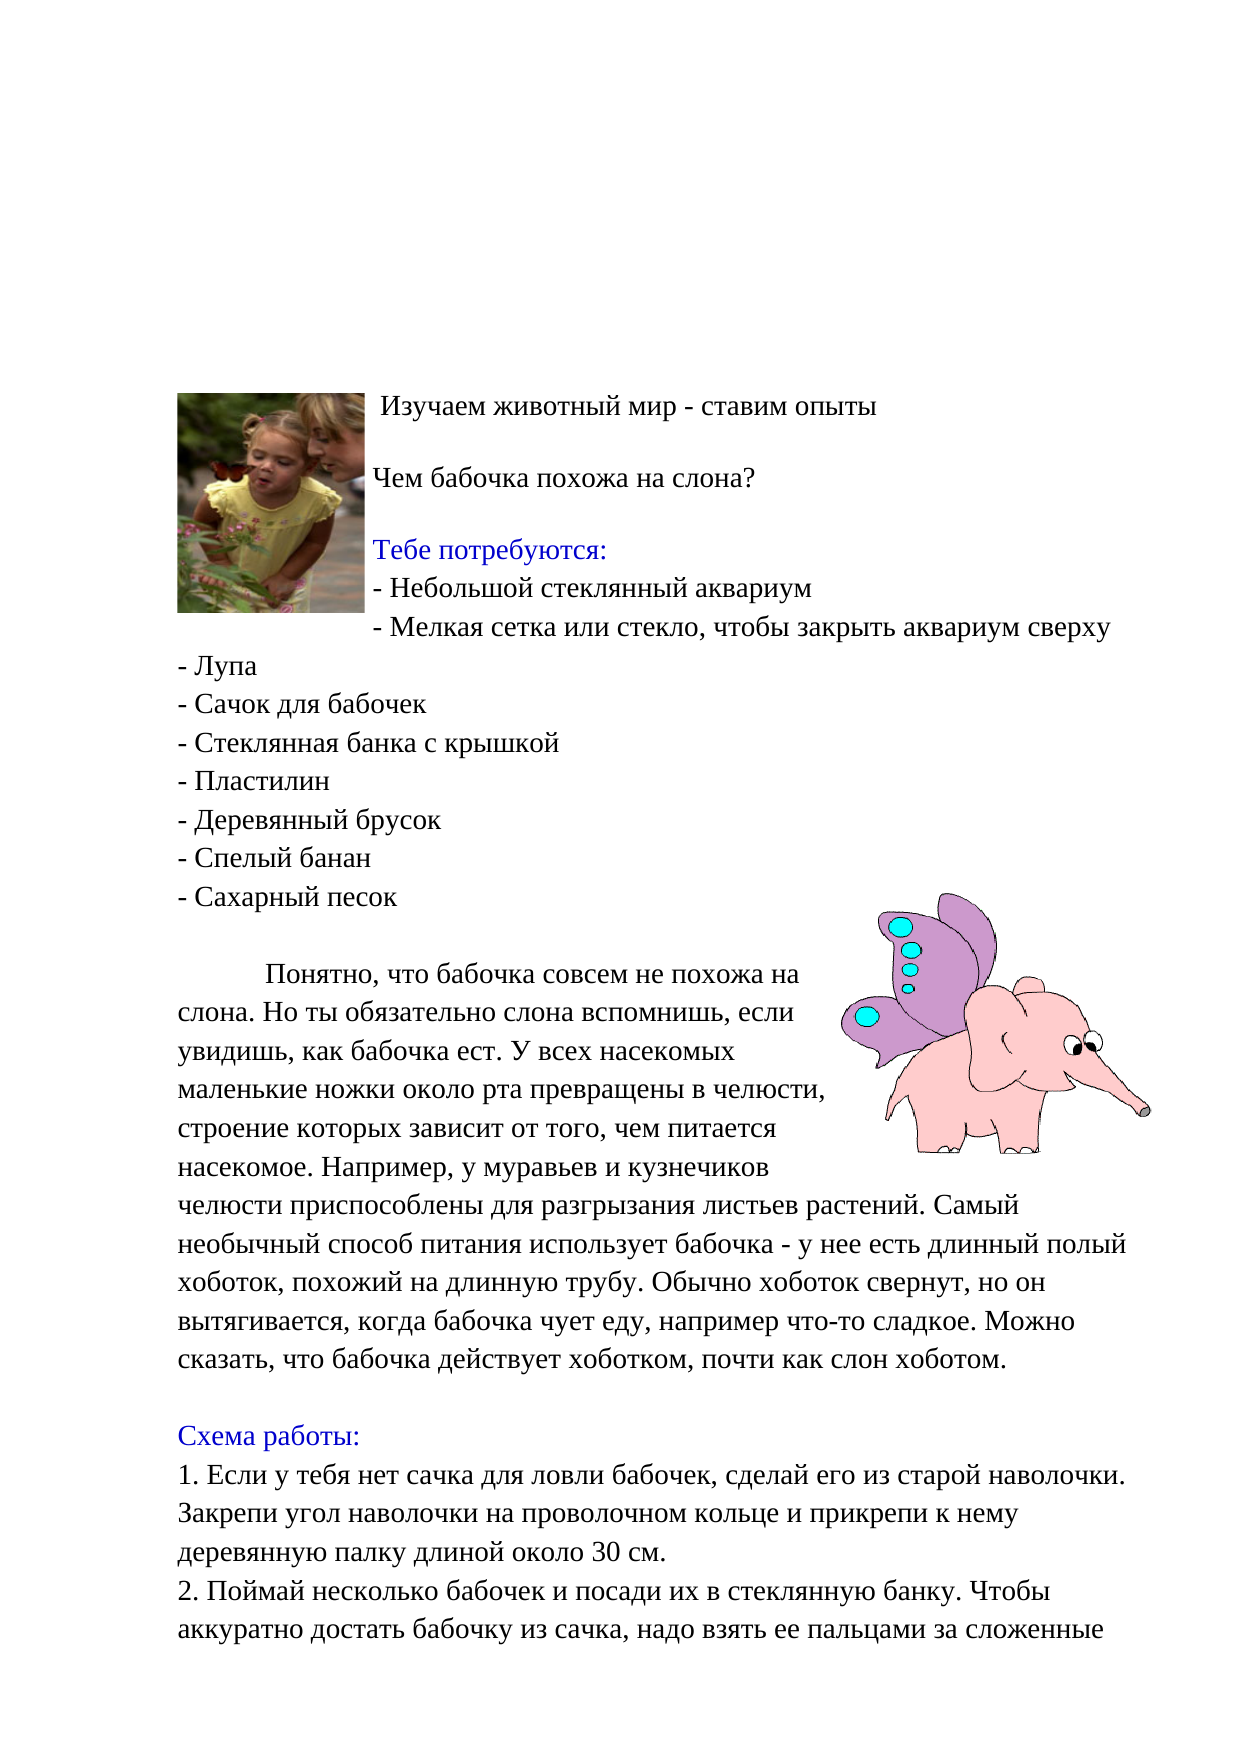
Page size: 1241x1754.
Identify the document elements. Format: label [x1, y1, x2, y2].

picture [177, 393, 365, 613]
text [177, 388, 1152, 1645]
picture [840, 892, 1152, 1154]
